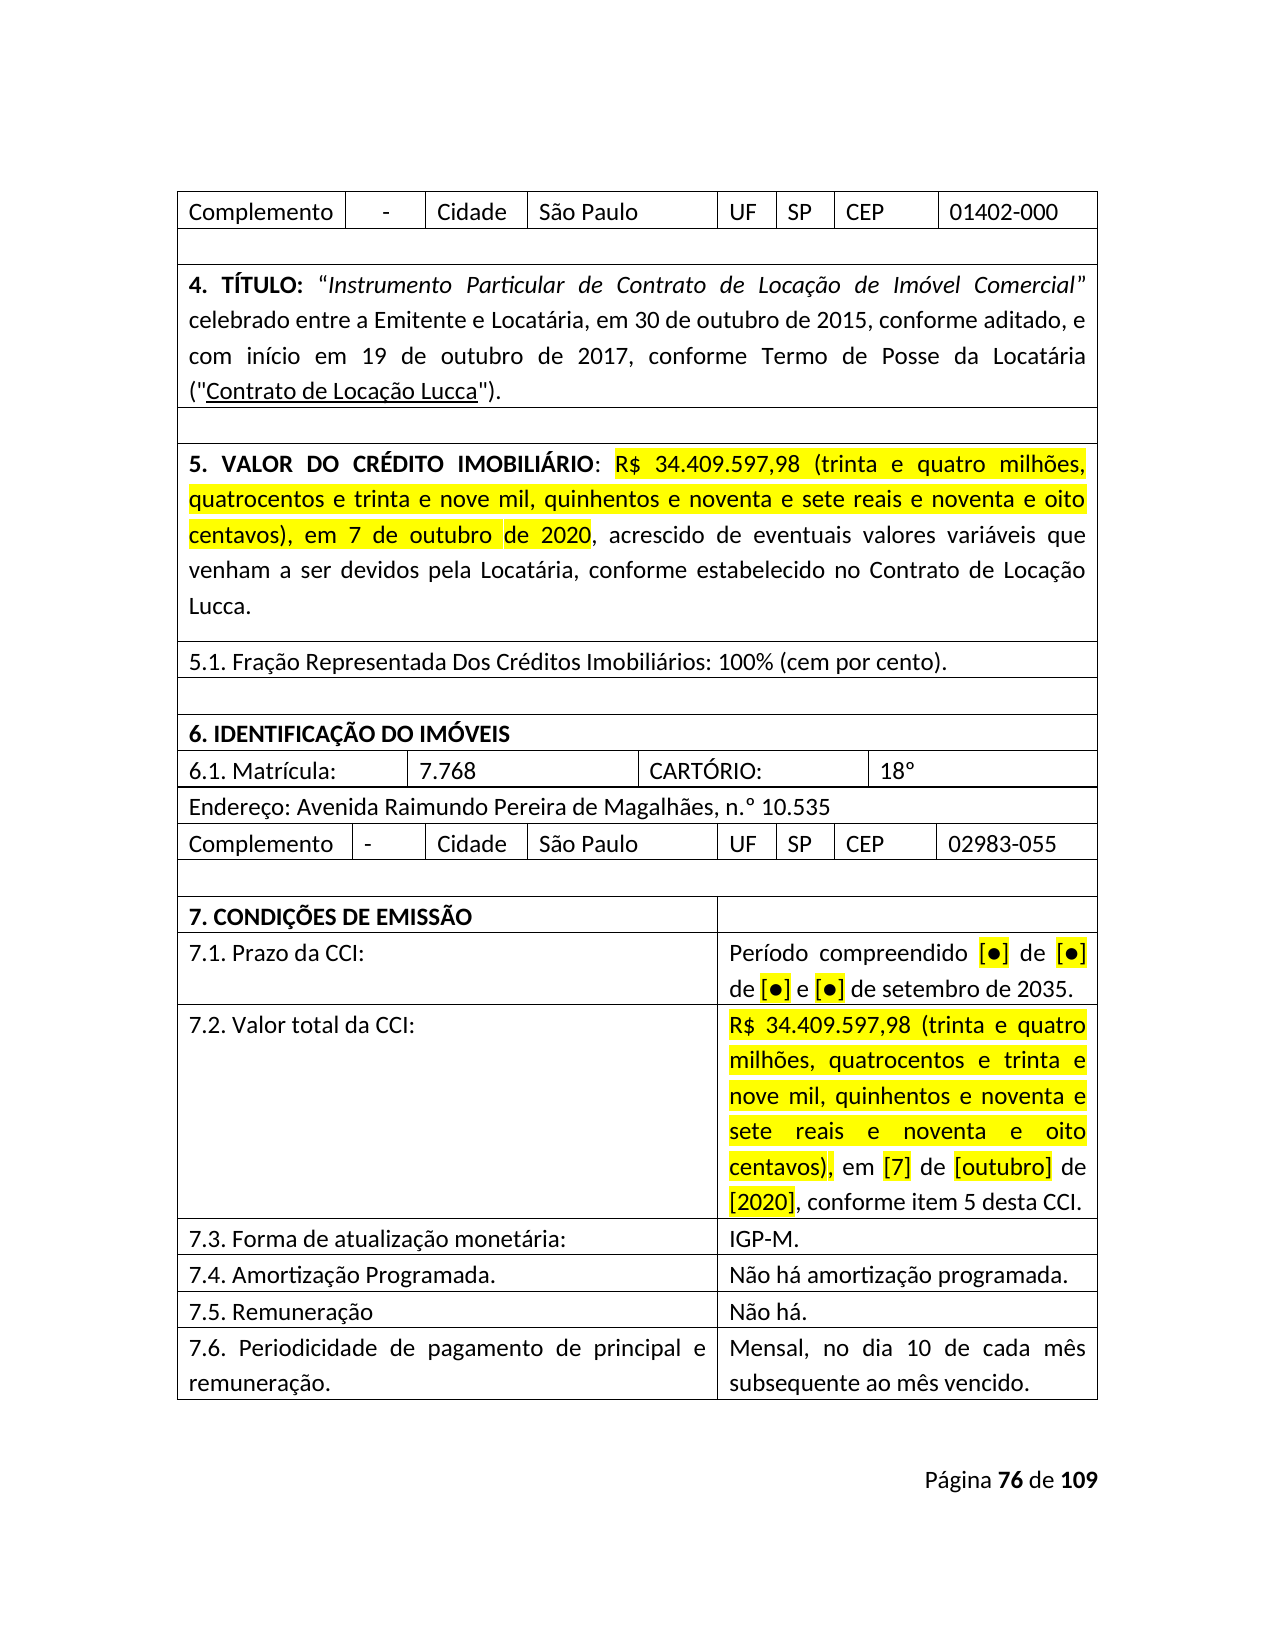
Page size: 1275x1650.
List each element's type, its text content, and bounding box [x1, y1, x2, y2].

table_cell 7.4. Amortização Programada. [178, 1255, 717, 1291]
table_cell CARTÓRIO: [639, 751, 868, 786]
table_cell [178, 408, 1097, 443]
table_cell 02983-055 [937, 824, 1097, 859]
table_cell Período compreendido [●] de [●] de [●] e [●] de setembro de 2035. [718, 933, 1097, 1004]
table_cell CEP [835, 192, 938, 227]
table_cell IGP-M. [718, 1219, 1097, 1254]
table_cell São Paulo [528, 192, 717, 227]
table_cell 6. IDENTIFICAÇÃO DO IMÓVEIS [178, 715, 1097, 750]
table_cell Mensal, no dia 10 de cada mês subsequente ao mês vencido. [718, 1328, 1097, 1399]
table_cell 7.6. Periodicidade de pagamento de principal e remuneração. [178, 1328, 717, 1399]
table_cell 7.2. Valor total da CCI: [178, 1005, 717, 1218]
table_cell - [353, 824, 425, 859]
table_cell CEP [835, 824, 936, 859]
table_cell Não há. [718, 1292, 1097, 1327]
table_cell - [346, 192, 425, 227]
table_cell 4. TÍTULO: “Instrumento Particular de Contrato de Locação de Imóvel Comercial” celebrado entre a Emitente e Locatária, em 30 de outubro de 2015, conforme aditado, e com início em 19 de outubro de 2017, conforme Termo de Posse da Locatária ("Contrato de Locação Lucca"). [178, 265, 1097, 407]
table_cell UF [718, 824, 776, 859]
table_cell Cidade [426, 824, 527, 859]
table_cell 01402-000 [939, 192, 1097, 227]
table_cell Endereço: Avenida Raimundo Pereira de Magalhães, n.º 10.535 [178, 788, 1097, 823]
table_cell [718, 897, 1097, 932]
table_cell SP [777, 192, 834, 227]
table_cell 5. VALOR DO CRÉDITO IMOBILIÁRIO: R$ 34.409.597,98 (trinta e quatro milhões, quatrocentos e trinta e nove mil, quinhentos e noventa e sete reais e noventa e oito centavos), em 7 de outubro de 2020, acrescido de eventuais valores variáveis que venham a ser devidos pela Locatária, conforme estabelecido no Contrato de Locação Lucca. [178, 444, 1097, 641]
table_cell 7.5. Remuneração [178, 1292, 717, 1327]
table_cell Não há amortização programada. [718, 1255, 1097, 1291]
table_cell [178, 229, 1097, 264]
table_cell 7.3. Forma de atualização monetária: [178, 1219, 717, 1254]
table_cell 6.1. Matrícula: [178, 751, 407, 786]
table_cell R$ 34.409.597,98 (trinta e quatro milhões, quatrocentos e trinta e nove mil, quinhentos e noventa e sete reais e noventa e oito centavos), em [7] de [outubro] de [2020], conforme item 5 desta CCI. [718, 1005, 1097, 1218]
table_cell UF [718, 192, 776, 227]
table_cell 7.1. Prazo da CCI: [178, 933, 717, 1004]
table_cell São Paulo [528, 824, 717, 859]
table_cell Cidade [426, 192, 527, 227]
table_cell 7.768 [408, 751, 638, 786]
table_cell 5.1. Fração Representada Dos Créditos Imobiliários: 100% (cem por cento). [178, 642, 1097, 677]
table_cell Complemento [178, 824, 352, 859]
table_cell [178, 860, 1097, 896]
table_cell [178, 678, 1097, 713]
table_cell 18º [869, 751, 1097, 786]
table_cell 7. CONDIÇÕES DE EMISSÃO [178, 897, 717, 932]
table_cell Complemento [178, 192, 345, 227]
table_cell SP [777, 824, 834, 859]
